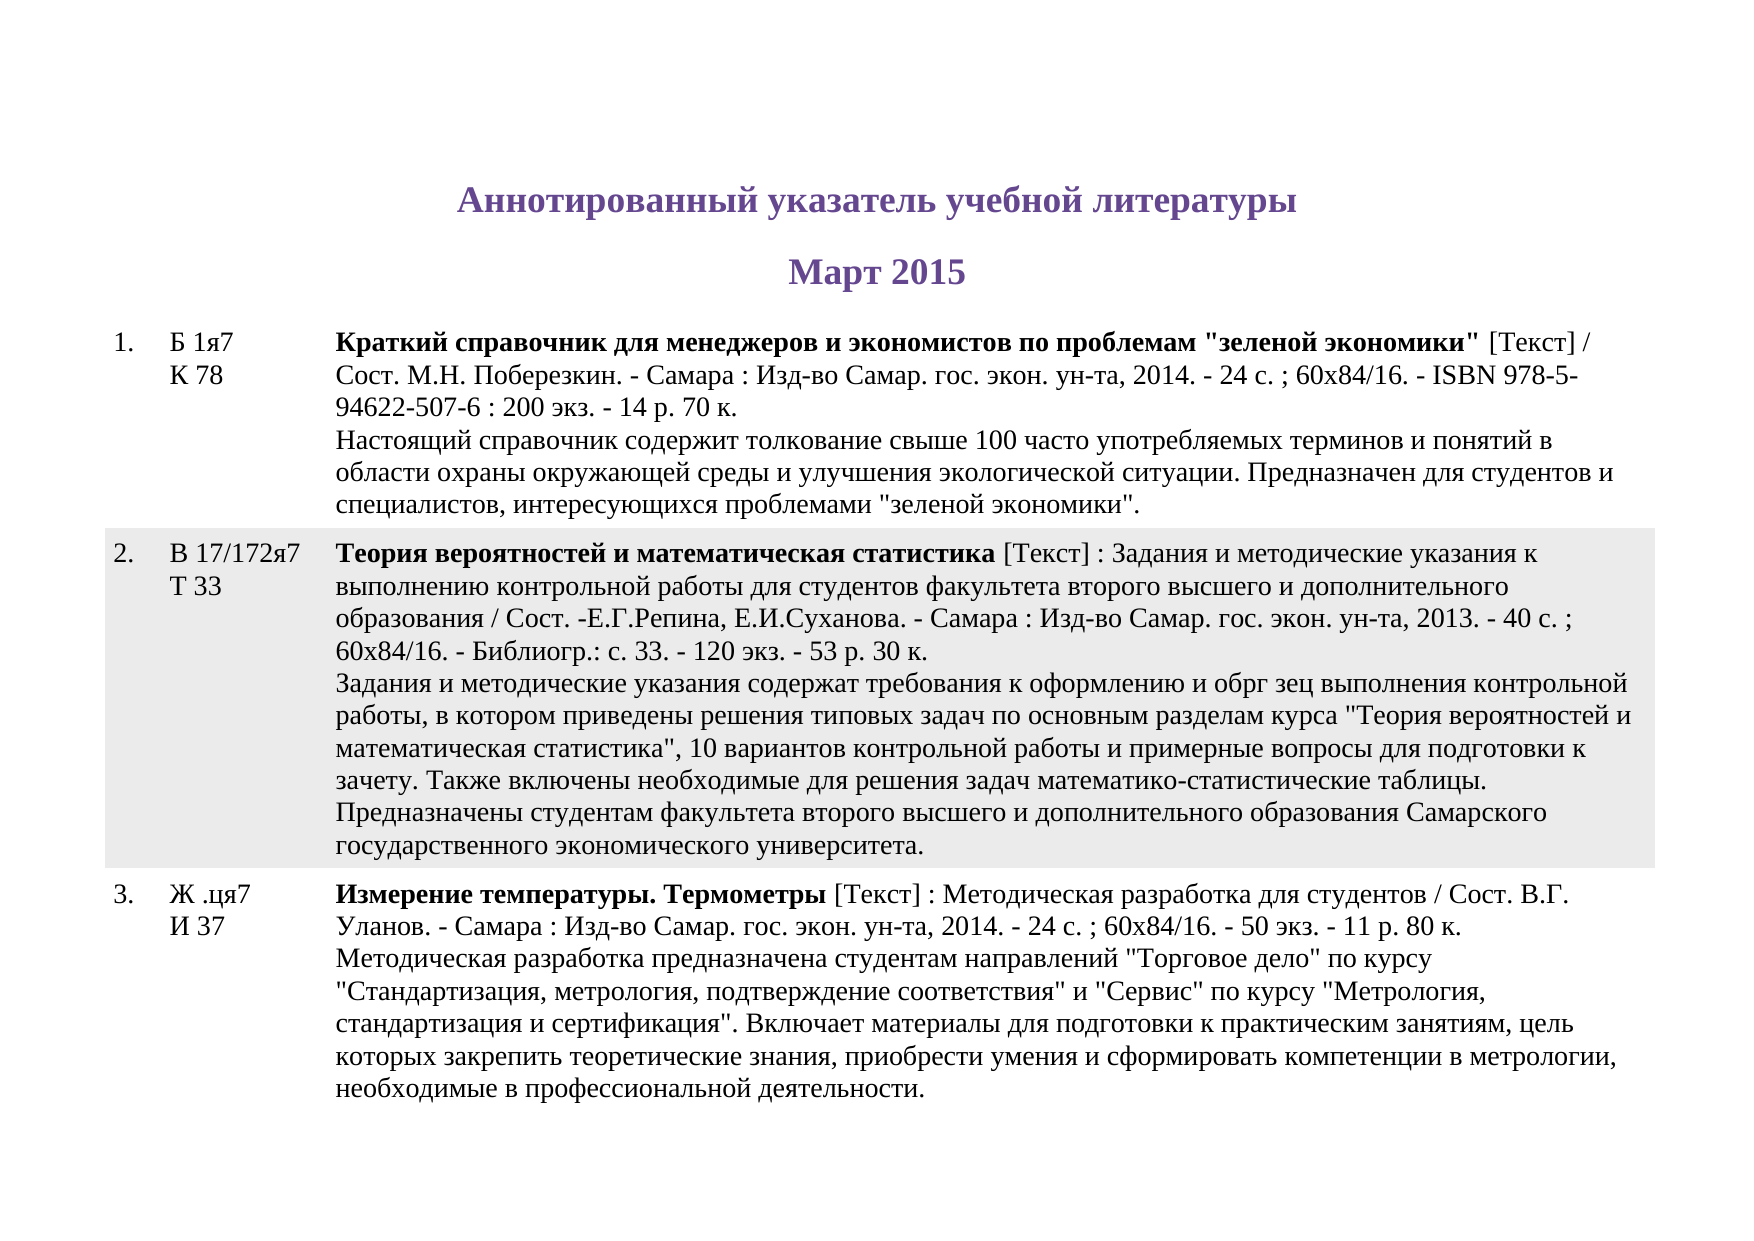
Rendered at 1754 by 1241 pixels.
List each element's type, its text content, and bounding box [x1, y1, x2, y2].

table_cell В 17/172я7 Т 33 [161, 528, 327, 868]
table_cell Теория вероятностей и математическая статистика [Текст] : Задания и методические указания к выполнению контрольной работы для студентов факультета второго высшего и дополнительного образования / Сост. -Е.Г.Репина, Е.И.Суханова. - Самара : Изд-во Самар. гос. экон. ун-та, 2013. - 40 с. ; 60х84/16. - Библиогр.: с. 33. - 120 экз. - 53 р. 30 к. Задания и методические указания содержат требования к оформлению и обрг зец выполнения контрольной работы, в котором приведены решения типовых задач по основным разделам курса "Теория вероятностей и математическая статистика", 10 вариантов контрольной работы и примерные вопросы для подготовки к зачету. Также включены необходимые для решения задач математико-статистические таблицы. Предназначены студентам факультета второго высшего и дополнительного образования Самарского государственного экономического университета. [327, 528, 1655, 868]
table_cell 2. [105, 528, 161, 868]
table_cell Б 1я7 К 78 [161, 317, 327, 528]
text Аннотированный указатель учебной литературы [118, 177, 1636, 220]
text Март 2015 [118, 249, 1636, 293]
table_cell Измерение температуры. Термометры [Текст] : Методическая разработка для студентов / Сост. В.Г. Уланов. - Самара : Изд-во Самар. гос. экон. ун-та, 2014. - 24 с. ; 60х84/16. - 50 экз. - 11 р. 80 к. Методическая разработка предназначена студентам направлений "Торговое дело" по курсу "Стандартизация, метрология, подтверждение соответствия" и "Сервис" по курсу "Метрология, стандартизация и сертификация". Включает материалы для подготовки к практическим занятиям, цель которых закрепить теоретические знания, приобрести умения и сформировать компетенции в метрологии, необходимые в профессиональной деятельности. [327, 869, 1655, 1112]
table_cell 1. [105, 317, 161, 528]
table_cell 3. [105, 869, 161, 1112]
table_cell Ж .ця7 И 37 [161, 869, 327, 1112]
table_cell Краткий справочник для менеджеров и экономистов по проблемам "зеленой экономики" [Текст] / Сост. М.Н. Поберезкин. - Самара : Изд-во Самар. гос. экон. ун-та, 2014. - 24 с. ; 60х84/16. - ISBN 978-5-94622-507-6 : 200 экз. - 14 р. 70 к. Настоящий справочник содержит толкование свыше 100 часто употребляемых терминов и понятий в области охраны окружающей среды и улучшения экологической ситуации. Предназначен для студентов и специалистов, интересующихся проблемами "зеленой экономики". [327, 317, 1655, 528]
